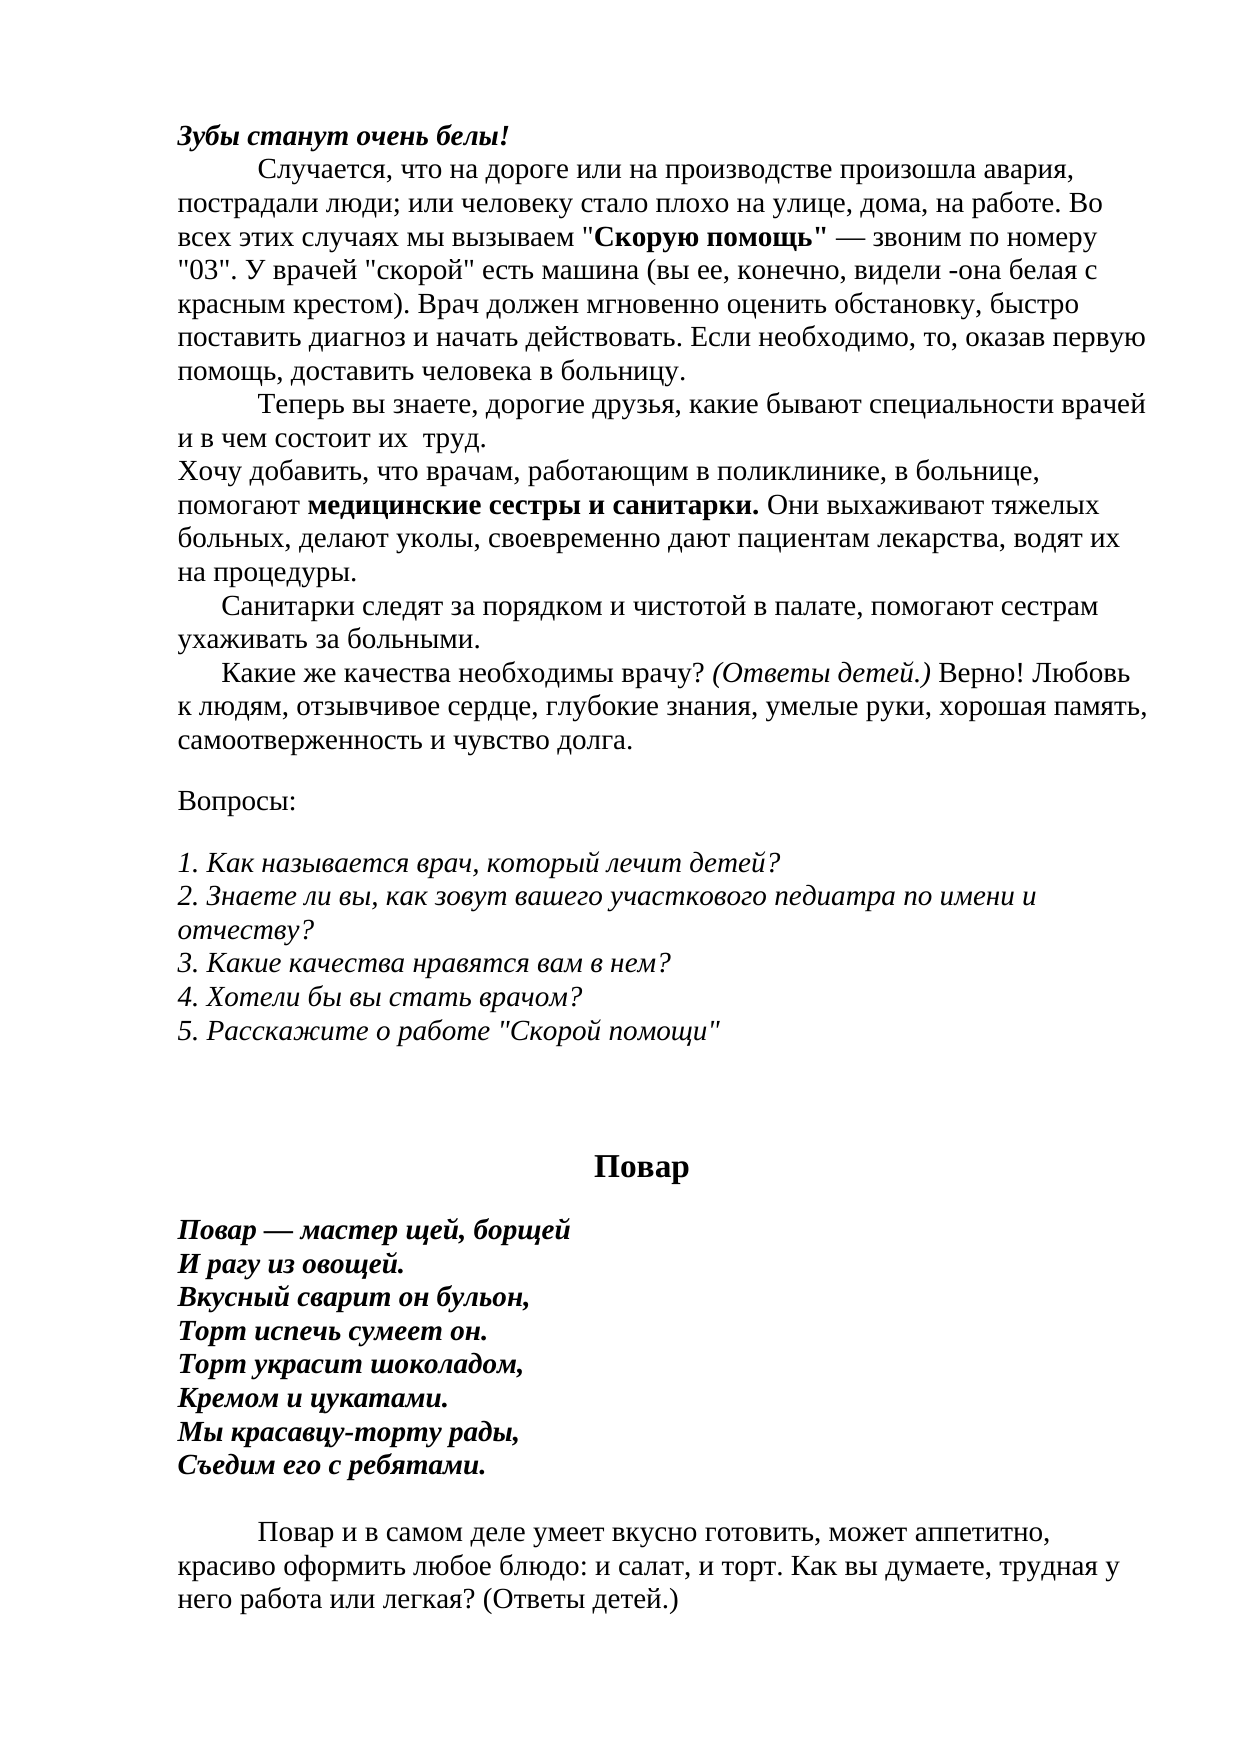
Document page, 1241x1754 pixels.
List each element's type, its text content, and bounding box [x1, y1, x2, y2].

text Повар [177, 1146, 1152, 1212]
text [177, 118, 1152, 783]
text Вопросы: [177, 783, 1152, 845]
text 1. Как называется врач, который лечит детей? 2. Знаете ли вы, как зовут вашего участкового педиатра по имени и отчеству? 3. Какие качества нравятся вам в нем? 4. Хотели бы вы стать врачом? 5. Расскажите о работе "Скорой помощи" [177, 845, 1152, 1074]
text Повар — мастер щей, борщей И рагу из овощей. Вкусный сварит он бульон, Торт испечь сумеет он. Торт украсит шоколадом, Кремом и цукатами. Мы красавцу-торту рады, Съедим его с ребятами. Повар и в самом деле умеет вкусно готовить, может аппетитно, красиво оформить любое блюдо: и салат, и торт. Как вы думаете, трудная у него работа или легкая? (Ответы детей.) [177, 1212, 1152, 1615]
